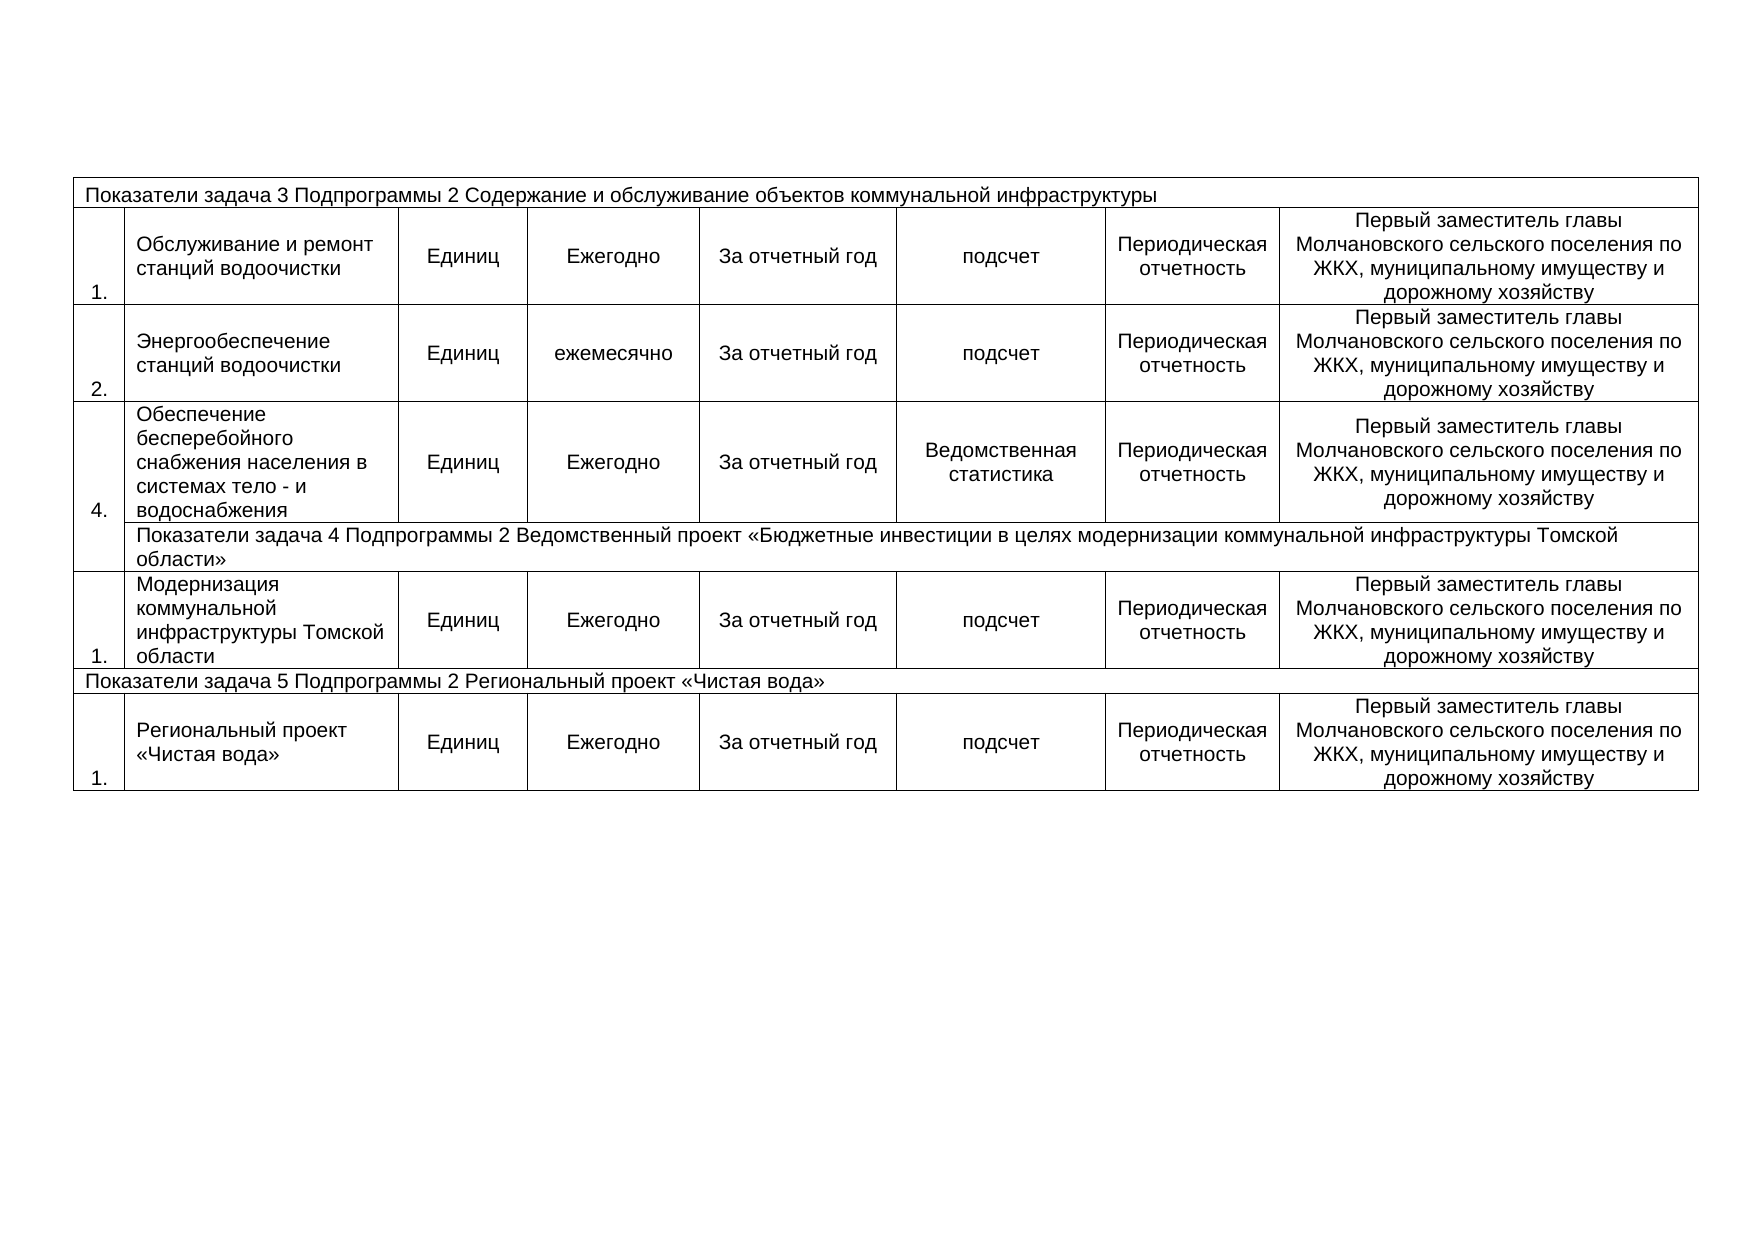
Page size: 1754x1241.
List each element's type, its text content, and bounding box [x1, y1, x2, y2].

table_cell Региональный проект «Чистая вода» [125, 694, 398, 789]
table_cell Модернизация коммунальной инфраструктуры Томской области [125, 572, 398, 668]
table_cell Ежегодно [528, 694, 699, 789]
table_cell 1. [74, 208, 124, 304]
table_cell подсчет [897, 305, 1105, 401]
table_cell Единиц [399, 572, 527, 668]
table_cell Первый заместитель главы Молчановского сельского поселения по ЖКХ, муниципальному имуществу и дорожному хозяйству [1280, 694, 1698, 789]
table_cell 1. [74, 572, 124, 668]
table_cell За отчетный год [700, 402, 896, 522]
table_cell [74, 522, 124, 571]
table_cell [1280, 208, 1698, 304]
table_cell Периодическая отчетность [1106, 694, 1279, 789]
table_cell Единиц [399, 402, 527, 522]
table_cell ежемесячно [528, 305, 699, 401]
table_cell Единиц [399, 305, 527, 401]
table_cell Периодическая отчетность [1106, 208, 1279, 304]
table_cell Первый заместитель главы Молчановского сельского поселения по ЖКХ, муниципальному имуществу и дорожному хозяйству [1280, 402, 1698, 522]
table_cell Периодическая отчетность [1106, 305, 1279, 401]
table_cell За отчетный год [700, 305, 896, 401]
table_cell За отчетный год [700, 694, 896, 789]
table_cell Единиц [399, 208, 527, 304]
table_cell Ежегодно [528, 208, 699, 304]
table_cell Показатели задача 3 Подпрограммы 2 Содержание и обслуживание объектов коммунальной инфраструктуры [74, 178, 1698, 207]
table_cell Ежегодно [528, 572, 699, 668]
table_cell Показатели задача 5 Подпрограммы 2 Региональный проект «Чистая вода» [74, 669, 1698, 693]
table_cell подсчет [897, 208, 1105, 304]
table_cell За отчетный год [700, 208, 896, 304]
table_cell Первый заместитель главы Молчановского сельского поселения по ЖКХ, муниципальному имуществу и дорожному хозяйству [1280, 572, 1698, 668]
table_cell подсчет [897, 572, 1105, 668]
table_cell Ежегодно [528, 402, 699, 522]
table_cell Первый заместитель главы Молчановского сельского поселения по ЖКХ, муниципальному имуществу и дорожному хозяйству [1280, 305, 1698, 401]
table_cell Обслуживание и ремонт станций водоочистки [125, 208, 398, 304]
table_cell 2. [74, 305, 124, 401]
table_cell 4. [74, 402, 124, 522]
table_cell Единиц [399, 694, 527, 789]
table_cell Периодическая отчетность [1106, 402, 1279, 522]
table_cell 1. [74, 694, 124, 789]
table_cell подсчет [897, 694, 1105, 789]
table_cell Обеспечение бесперебойного снабжения населения в системах тело - и водоснабжения [125, 402, 398, 522]
table_cell Периодическая отчетность [1106, 572, 1279, 668]
table_cell За отчетный год [700, 572, 896, 668]
table_cell Энергообеспечение станций водоочистки [125, 305, 398, 401]
table_cell Показатели задача 4 Подпрограммы 2 Ведомственный проект «Бюджетные инвестиции в целях модернизации коммунальной инфраструктуры Томской области» [125, 523, 1698, 571]
table_cell Ведомственная статистика [897, 402, 1105, 522]
